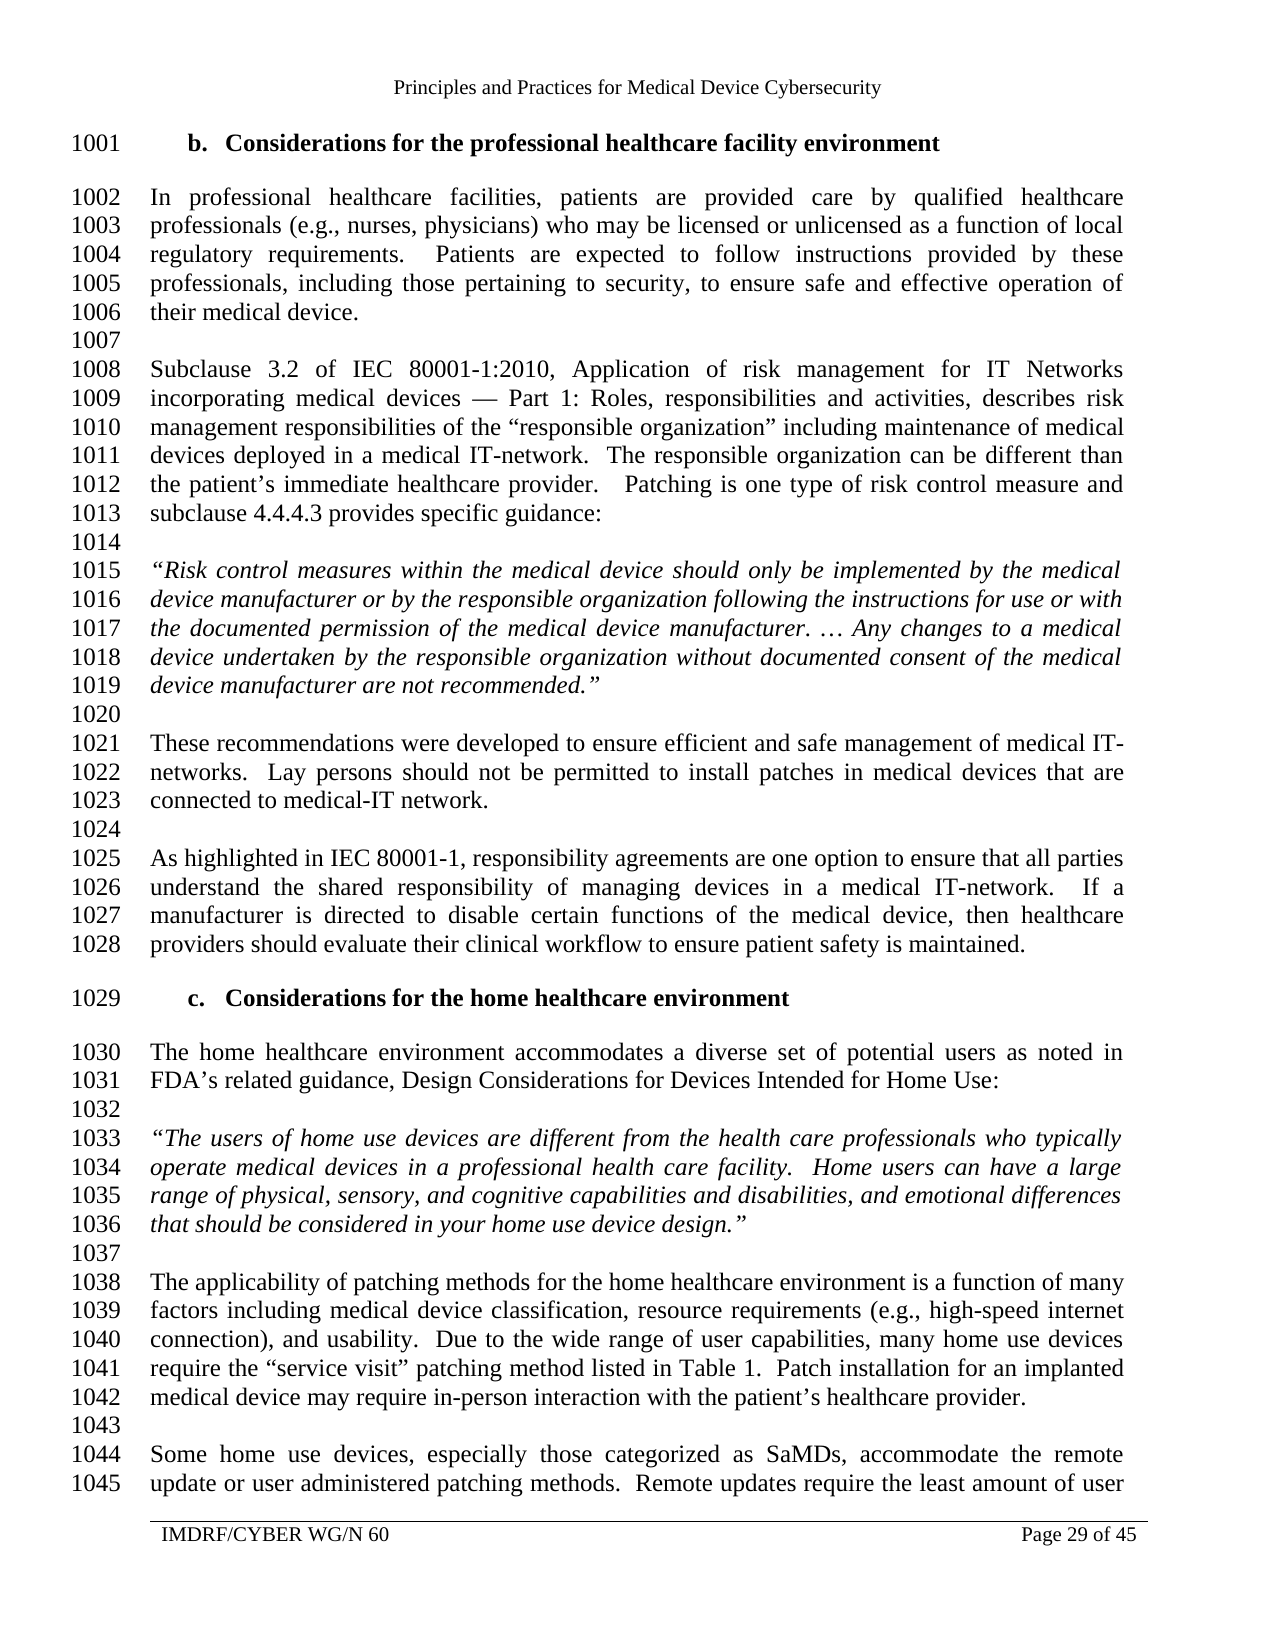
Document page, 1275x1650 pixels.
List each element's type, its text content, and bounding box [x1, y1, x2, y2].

subtitle Considerations for the professional healthcare facility environment [187, 128, 1125, 157]
text The applicability of patching methods for the home healthcare environment is a function of many factors including medical device classification, resource requirements (e.g., high-speed internet connection), and usability. Due to the wide range of user capabilities, many home use devices require the “service visit” patching method listed in Table 1. Patch installation for an implanted medical device may require in-person interaction with the patient’s healthcare provider. [150, 1267, 1125, 1410]
text The home healthcare environment accommodates a diverse set of potential users as noted in FDA’s related guidance, Design Considerations for Devices Intended for Home Use: [150, 1037, 1125, 1094]
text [150, 1439, 1125, 1497]
text In professional healthcare facilities, patients are provided care by qualified healthcare professionals (e.g., nurses, physicians) who may be licensed or unlicensed as a function of local regulatory requirements. Patients are expected to follow instructions provided by these professionals, including those pertaining to security, to ensure safe and effective operation of their medical device. [150, 182, 1125, 325]
text “The users of home use devices are different from the health care professionals who typically operate medical devices in a professional health care facility. Home users can have a large range of physical, sensory, and cognitive capabilities and disabilities, and emotional differences that should be considered in your home use device design.” [150, 1123, 1125, 1238]
text As highlighted in IEC 80001-1, responsibility agreements are one option to ensure that all parties understand the shared responsibility of managing devices in a medical IT-network. If a manufacturer is directed to disable certain functions of the medical device, then healthcare providers should evaluate their clinical workflow to ensure patient safety is maintained. [150, 843, 1125, 958]
text “Risk control measures within the medical device should only be implemented by the medical device manufacturer or by the responsible organization following the instructions for use or with the documented permission of the medical device manufacturer. … Any changes to a medical device undertaken by the responsible organization without documented consent of the medical device manufacturer are not recommended.” [150, 555, 1125, 699]
subtitle Considerations for the home healthcare environment [187, 983, 1125, 1012]
text These recommendations were developed to ensure efficient and safe management of medical IT-networks. Lay persons should not be permitted to install patches in medical devices that are connected to medical-IT network. [150, 728, 1125, 814]
text Subclause 3.2 of IEC 80001-1:2010, Application of risk management for IT Networks incorporating medical devices — Part 1: Roles, responsibilities and activities, describes risk management responsibilities of the “responsible organization” including maintenance of medical devices deployed in a medical IT-network. The responsible organization can be different than the patient’s immediate healthcare provider. Patching is one type of risk control measure and subclause 4.4.4.3 provides specific guidance: [150, 354, 1125, 527]
